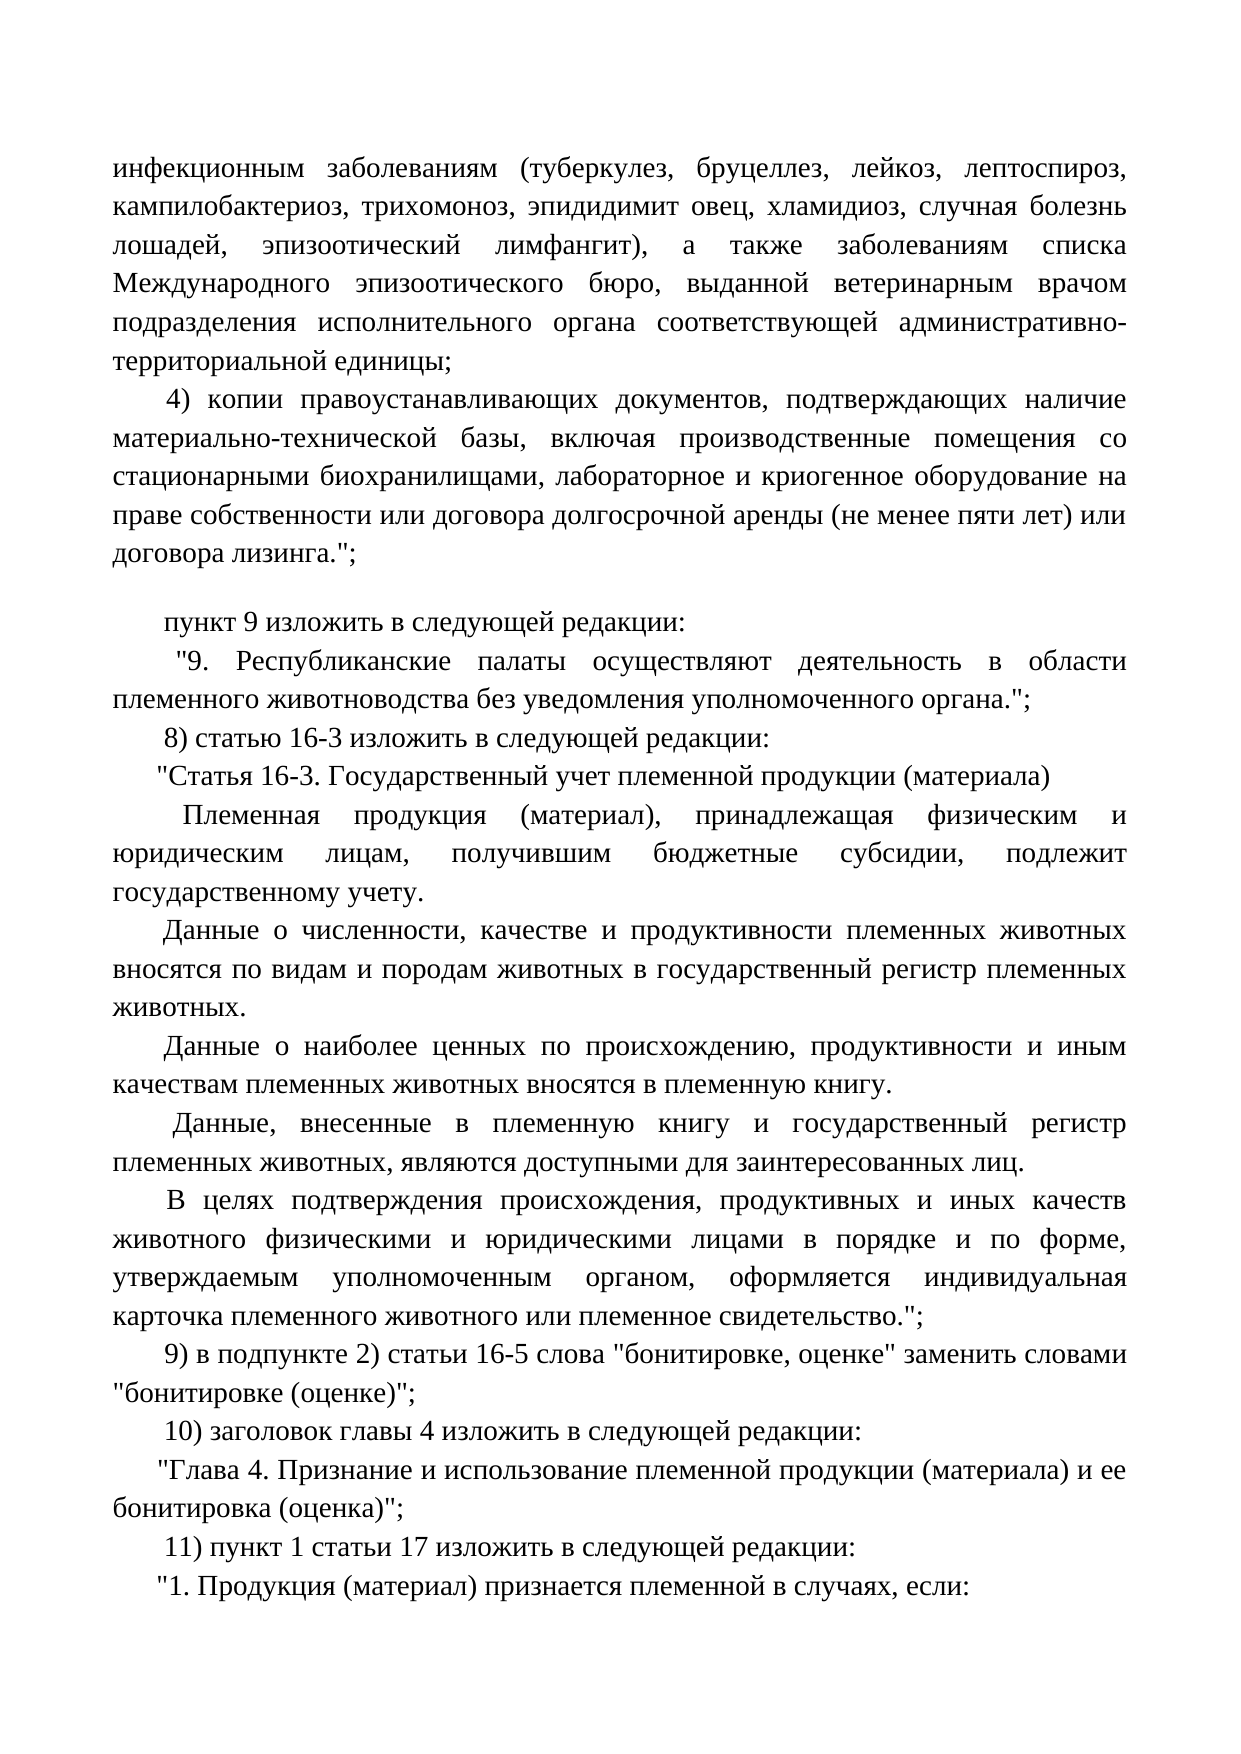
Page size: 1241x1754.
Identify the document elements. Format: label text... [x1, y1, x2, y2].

text 8) статью 16-3 изложить в следующей редакции: [112, 720, 1128, 753]
text 10) заголовок главы 4 изложить в следующей редакции: [112, 1413, 1128, 1447]
text пункт 9 изложить в следующей редакции: [112, 604, 1128, 638]
text "1. Продукция (материал) признается племенной в случаях, если: [112, 1568, 1128, 1601]
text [112, 150, 1128, 376]
text "9. Республиканские палаты осуществляют деятельность в области племенного животноводства без уведомления уполномоченного органа."; [112, 643, 1128, 715]
text Данные о численности, качестве и продуктивности племенных животных вносятся по видам и породам животных в государственный регистр племенных животных. [112, 912, 1128, 1023]
text Данные, внесенные в племенную книгу и государственный регистр племенных животных, являются доступными для заинтересованных лиц. [112, 1105, 1128, 1177]
text "Статья 16-3. Государственный учет племенной продукции (материала) [112, 758, 1128, 792]
text Данные о наиболее ценных по происхождению, продуктивности и иным качествам племенных животных вносятся в племенную книгу. [112, 1028, 1128, 1100]
text 11) пункт 1 статьи 17 изложить в следующей редакции: [112, 1529, 1128, 1563]
text "Глава 4. Признание и использование племенной продукции (материала) и ее бонитировка (оценка)"; [112, 1452, 1128, 1524]
text 4) копии правоустанавливающих документов, подтверждающих наличие материально-технической базы, включая производственные помещения со стационарными биохранилищами, лабораторное и криогенное оборудование на праве собственности или договора долгосрочной аренды (не менее пяти лет) или договора лизинга."; [112, 381, 1128, 569]
text В целях подтверждения происхождения, продуктивных и иных качеств животного физическими и юридическими лицами в порядке и по форме, утверждаемым уполномоченным органом, оформляется индивидуальная карточка племенного животного или племенное свидетельство."; [112, 1182, 1128, 1331]
text 9) в подпункте 2) статьи 16-5 слова "бонитировке, оценке" заменить словами "бонитировке (оценке)"; [112, 1336, 1128, 1408]
text Племенная продукция (материал), принадлежащая физическим и юридическим лицам, получившим бюджетные субсидии, подлежит государственному учету. [112, 797, 1128, 907]
